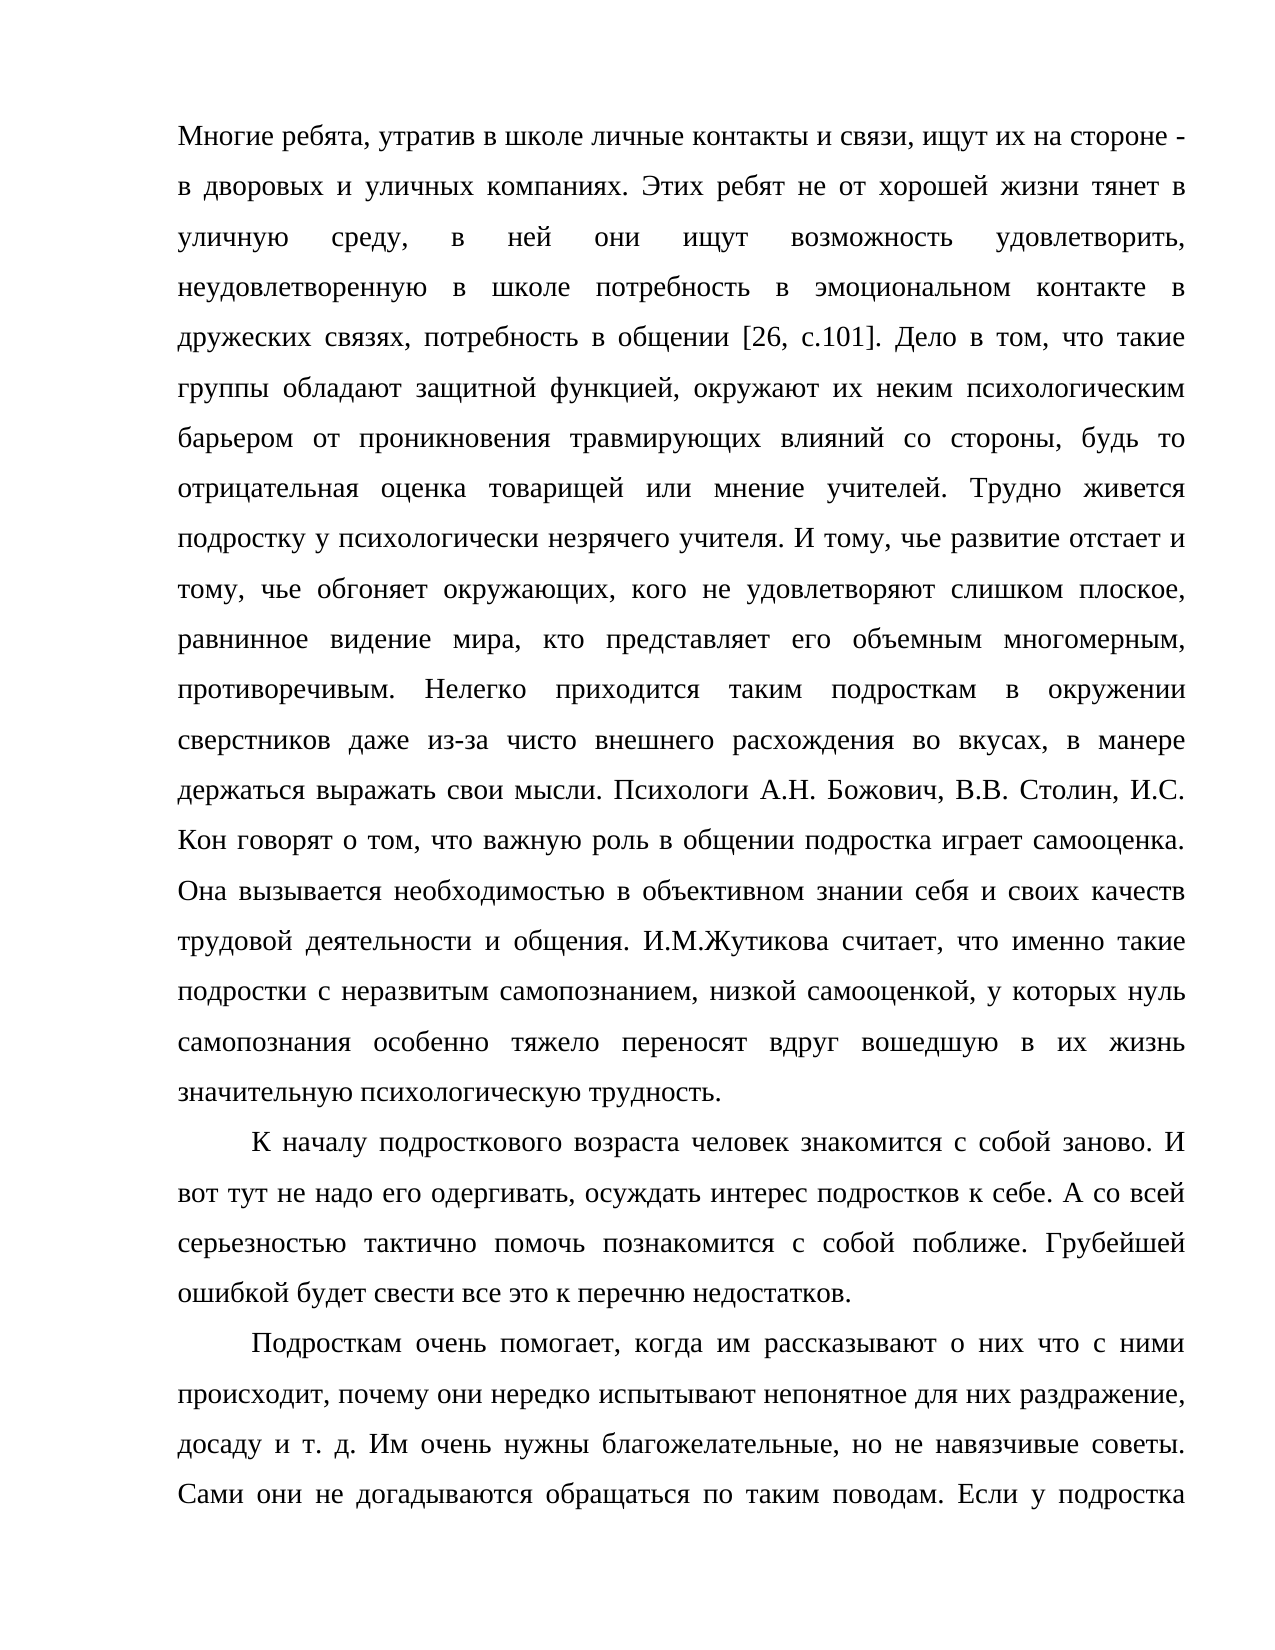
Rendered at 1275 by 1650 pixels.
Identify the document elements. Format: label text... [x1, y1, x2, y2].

text К началу подросткового возраста человек знакомится с собой заново. И вот тут не надо его одергивать, осуждать интерес подростков к себе. А со всей серьезностью тактично помочь познакомится с собой поближе. Грубейшей ошибкой будет свести все это к перечню недостатков. [177, 1124, 1186, 1309]
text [177, 118, 1186, 1108]
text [177, 1326, 1186, 1510]
